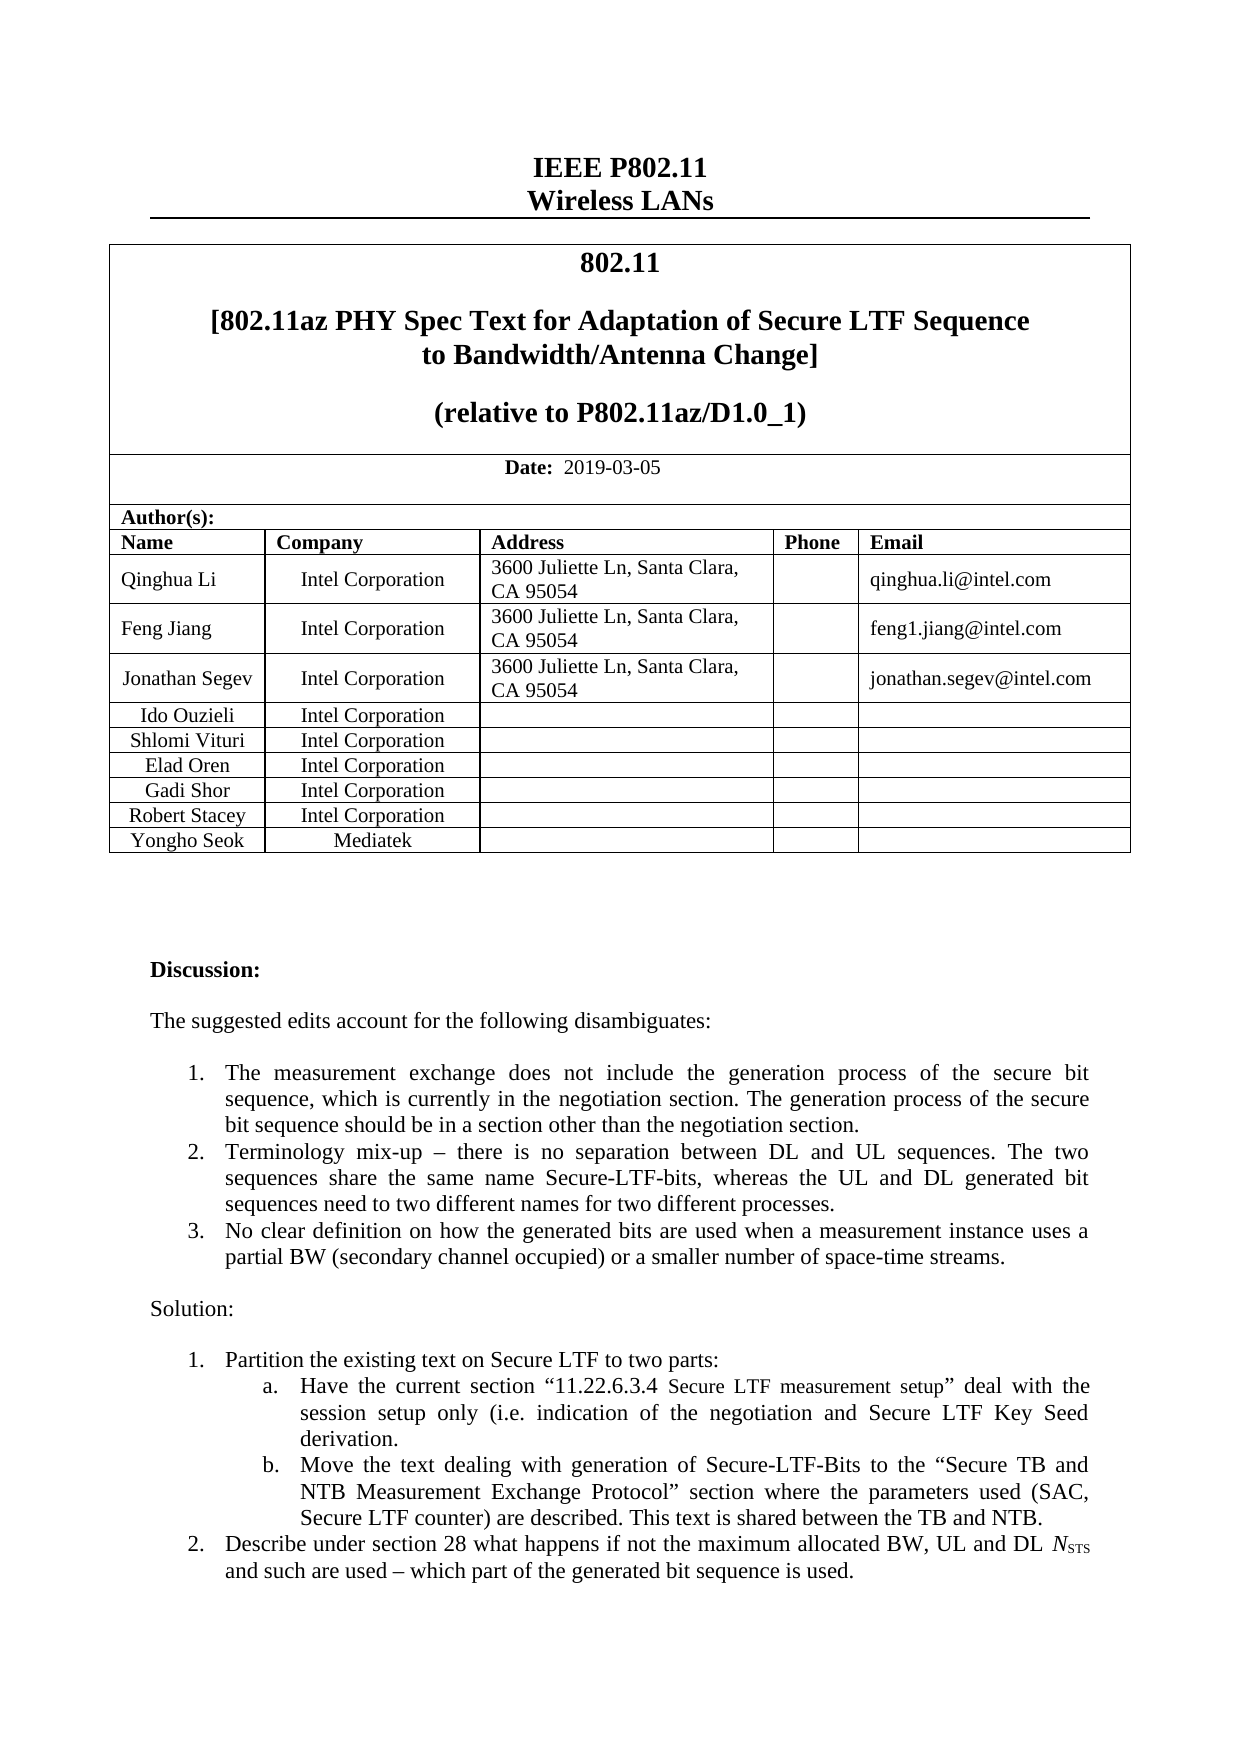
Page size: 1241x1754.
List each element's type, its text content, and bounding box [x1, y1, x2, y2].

table_cell Ido Ouzieli [110, 703, 264, 727]
table_cell [774, 604, 858, 652]
table_cell Jonathan Segev [110, 654, 264, 702]
table_cell [481, 828, 773, 852]
text IEEE P802.11 Wireless LANs [150, 150, 1090, 217]
table_cell Intel Corporation [266, 555, 479, 603]
table_cell Shlomi Vituri [110, 728, 264, 752]
text Solution: [150, 1294, 1090, 1321]
table_cell qinghua.li@intel.com [859, 555, 1130, 603]
table_cell [774, 555, 858, 603]
table_cell Yongho Seok [110, 828, 264, 852]
table_cell Intel Corporation [266, 654, 479, 702]
list The measurement exchange does not include the generation process of the secure bit sequence, which is currently in the negotiation section. The generation process of the secure bit sequence should be in a section other than the negotiation section. [187, 1059, 1090, 1138]
table_cell [859, 778, 1130, 802]
table_cell [859, 703, 1130, 727]
table_cell feng1.jiang@intel.com [859, 604, 1130, 652]
table_cell Robert Stacey [110, 803, 264, 827]
table_cell Intel Corporation [266, 778, 479, 802]
table_cell 3600 Juliette Ln, Santa Clara, CA 95054 [481, 604, 773, 652]
table_cell Email [859, 530, 1130, 554]
list Partition the existing text on Secure LTF to two parts: [187, 1346, 1090, 1372]
table_cell [774, 728, 858, 752]
table_cell [774, 703, 858, 727]
table_cell [859, 728, 1130, 752]
table_cell Elad Oren [110, 753, 264, 777]
table_header 802.11 [802.11az PHY Spec Text for Adaptation of Secure LTF Sequence to Bandwidth/Antenna Change] (relative to P802.11az/D1.0_1) [110, 245, 1130, 454]
table_cell [481, 803, 773, 827]
table_cell [774, 753, 858, 777]
table_cell [481, 778, 773, 802]
table_cell [481, 753, 773, 777]
table_cell [481, 703, 773, 727]
table_cell [774, 828, 858, 852]
table_cell [859, 803, 1130, 827]
table_cell Author(s): [110, 505, 1130, 529]
table_cell Company [266, 530, 479, 554]
table_cell jonathan.segev@intel.com [859, 654, 1130, 702]
table_cell [859, 753, 1130, 777]
table_cell Intel Corporation [266, 753, 479, 777]
table_cell Gadi Shor [110, 778, 264, 802]
table_cell Phone [774, 530, 858, 554]
table_cell [774, 803, 858, 827]
list Terminology mix-up – there is no separation between DL and UL sequences. The two sequences share the same name Secure-LTF-bits, whereas the UL and DL generated bit sequences need to two different names for two different processes. [187, 1138, 1090, 1217]
table_cell [481, 728, 773, 752]
text Discussion: [150, 956, 1090, 982]
table_cell Name [110, 530, 264, 554]
table_cell Qinghua Li [110, 555, 264, 603]
table_cell 3600 Juliette Ln, Santa Clara, CA 95054 [481, 555, 773, 603]
table_cell Date: 2019-03-05 [110, 455, 1130, 504]
list Describe under section 28 what happens if not the maximum allocated BW, UL and DL NSTS and such are used – which part of the generated bit sequence is used. [187, 1530, 1090, 1583]
table_cell [859, 828, 1130, 852]
table_cell [774, 778, 858, 802]
text The suggested edits account for the following disambiguates: [150, 1007, 1090, 1034]
table_cell Feng Jiang [110, 604, 264, 652]
table_cell Intel Corporation [266, 728, 479, 752]
table_cell Intel Corporation [266, 803, 479, 827]
list No clear definition on how the generated bits are used when a measurement instance uses a partial BW (secondary channel occupied) or a smaller number of space-time streams. [187, 1217, 1090, 1269]
table_cell Intel Corporation [266, 703, 479, 727]
table_cell [774, 654, 858, 702]
table_cell Mediatek [266, 828, 479, 852]
table_cell Intel Corporation [266, 604, 479, 652]
list Have the current section “11.22.6.3.4 Secure LTF measurement setup” deal with the session setup only (i.e. indication of the negotiation and Secure LTF Key Seed derivation. [262, 1372, 1090, 1451]
list Move the text dealing with generation of Secure-LTF-Bits to the “Secure TB and NTB Measurement Exchange Protocol” section where the parameters used (SAC, Secure LTF counter) are described. This text is shared between the TB and NTB. [262, 1451, 1090, 1530]
table_cell Address [481, 530, 773, 554]
table_cell 3600 Juliette Ln, Santa Clara, CA 95054 [481, 654, 773, 702]
